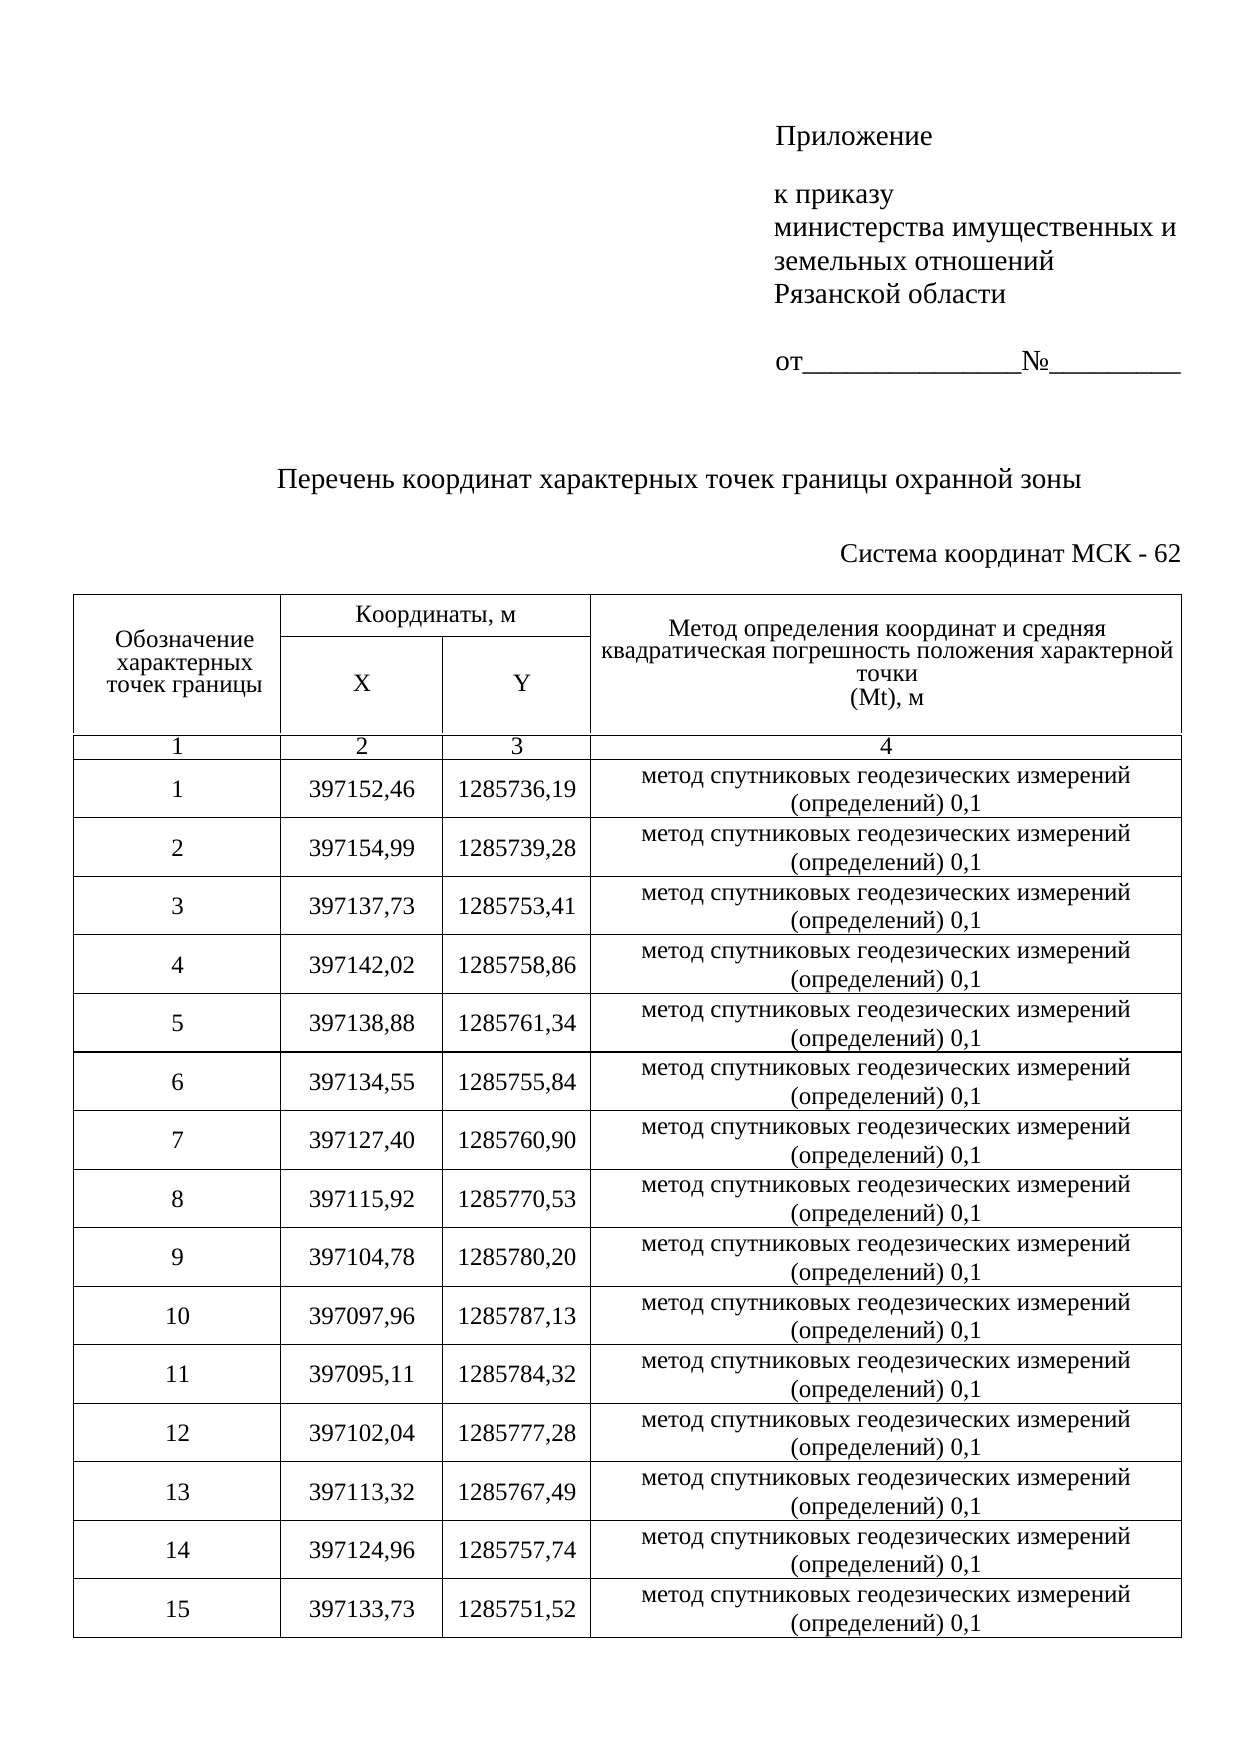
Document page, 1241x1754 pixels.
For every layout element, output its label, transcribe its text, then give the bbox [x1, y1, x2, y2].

table_cell метод спутниковых геодезических измерений (определений) 0,1 [591, 994, 1181, 1051]
table_cell метод спутниковых геодезических измерений (определений) 0,1 [591, 1404, 1181, 1461]
table_cell 397095,11 [281, 1345, 442, 1403]
table_header 4 [591, 736, 1181, 759]
table_cell 397142,02 [281, 935, 442, 993]
table_cell метод спутниковых геодезических измерений (определений) 0,1 [591, 1287, 1181, 1344]
table_cell 11 [74, 1345, 280, 1403]
table_cell 1285780,20 [443, 1228, 590, 1286]
table_cell 1285787,13 [443, 1287, 590, 1344]
table_cell метод спутниковых геодезических измерений (определений) 0,1 [591, 1228, 1181, 1286]
table_header Метод определения координат и средняя квадратическая погрешность положения характерной точки (Мt), м [591, 595, 1181, 733]
table_cell 1285739,28 [443, 818, 590, 876]
table_header Координаты, м [281, 595, 590, 636]
table_cell 1285751,52 [443, 1579, 590, 1637]
table_header 3 [443, 736, 590, 759]
table_cell 5 [74, 994, 280, 1051]
text земельных отношений [177, 243, 1181, 276]
table_cell 397138,88 [281, 994, 442, 1051]
text министерства имущественных и [693, 209, 1181, 243]
table_cell 1285753,41 [443, 877, 590, 934]
table_cell 397102,04 [281, 1404, 442, 1461]
table_cell метод спутниковых геодезических измерений (определений) 0,1 [591, 1170, 1181, 1227]
text к приказу [693, 176, 1181, 209]
table_cell 397152,46 [281, 760, 442, 817]
table_cell 2 [74, 818, 280, 876]
table_cell 1 [74, 760, 280, 817]
table_header 2 [281, 736, 442, 759]
table_cell метод спутниковых геодезических измерений (определений) 0,1 [591, 1462, 1181, 1520]
table_cell 8 [74, 1170, 280, 1227]
table_cell 15 [74, 1579, 280, 1637]
text Рязанской области [177, 276, 1181, 310]
table_cell метод спутниковых геодезических измерений (определений) 0,1 [591, 1111, 1181, 1168]
table_cell 397104,78 [281, 1228, 442, 1286]
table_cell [591, 1579, 1181, 1637]
table_cell 9 [74, 1228, 280, 1286]
table_cell Y [443, 637, 590, 733]
table_cell 6 [74, 1053, 280, 1110]
table_cell 1285736,19 [443, 760, 590, 817]
table_cell 397113,32 [281, 1462, 442, 1520]
table_cell 10 [74, 1287, 280, 1344]
table_cell метод спутниковых геодезических измерений (определений) 0,1 [591, 1053, 1181, 1110]
table_header Обозначение характерных точек границы [74, 595, 280, 733]
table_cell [591, 1521, 1181, 1578]
table_cell 1285784,32 [443, 1345, 590, 1403]
table_cell 3 [74, 877, 280, 934]
table_cell 12 [74, 1404, 280, 1461]
table_cell 14 [74, 1521, 280, 1578]
table_cell 397134,55 [281, 1053, 442, 1110]
table_cell 397124,96 [281, 1521, 442, 1578]
table_cell метод спутниковых геодезических измерений (определений) 0,1 [591, 1345, 1181, 1403]
table_cell 397154,99 [281, 818, 442, 876]
table_cell метод спутниковых геодезических измерений (определений) 0,1 [591, 935, 1181, 993]
table_cell 397115,92 [281, 1170, 442, 1227]
table_cell 13 [74, 1462, 280, 1520]
text от_______________№_________ [177, 343, 1181, 377]
text Система координат МСК - 62 [177, 542, 1181, 567]
table_cell Х [281, 637, 442, 733]
table_cell 397137,73 [281, 877, 442, 934]
table_header 1 [74, 736, 280, 759]
table_cell 1285777,28 [443, 1404, 590, 1461]
table_cell 397127,40 [281, 1111, 442, 1168]
table_cell метод спутниковых геодезических измерений (определений) 0,1 [591, 760, 1181, 817]
table_cell 1285757,74 [443, 1521, 590, 1578]
text Перечень координат характерных точек границы охранной зоны [177, 461, 1181, 494]
table_cell 397097,96 [281, 1287, 442, 1344]
table_cell метод спутниковых геодезических измерений (определений) 0,1 [591, 818, 1181, 876]
table_cell 1285758,86 [443, 935, 590, 993]
table_cell 397133,73 [281, 1579, 442, 1637]
table_cell 1285767,49 [443, 1462, 590, 1520]
table_cell 1285761,34 [443, 994, 590, 1051]
text Приложение [177, 118, 1181, 152]
table_cell 1285760,90 [443, 1111, 590, 1168]
table_cell 1285770,53 [443, 1170, 590, 1227]
table_cell 1285755,84 [443, 1053, 590, 1110]
table_cell метод спутниковых геодезических измерений (определений) 0,1 [591, 877, 1181, 934]
table_cell 7 [74, 1111, 280, 1168]
table_cell 4 [74, 935, 280, 993]
